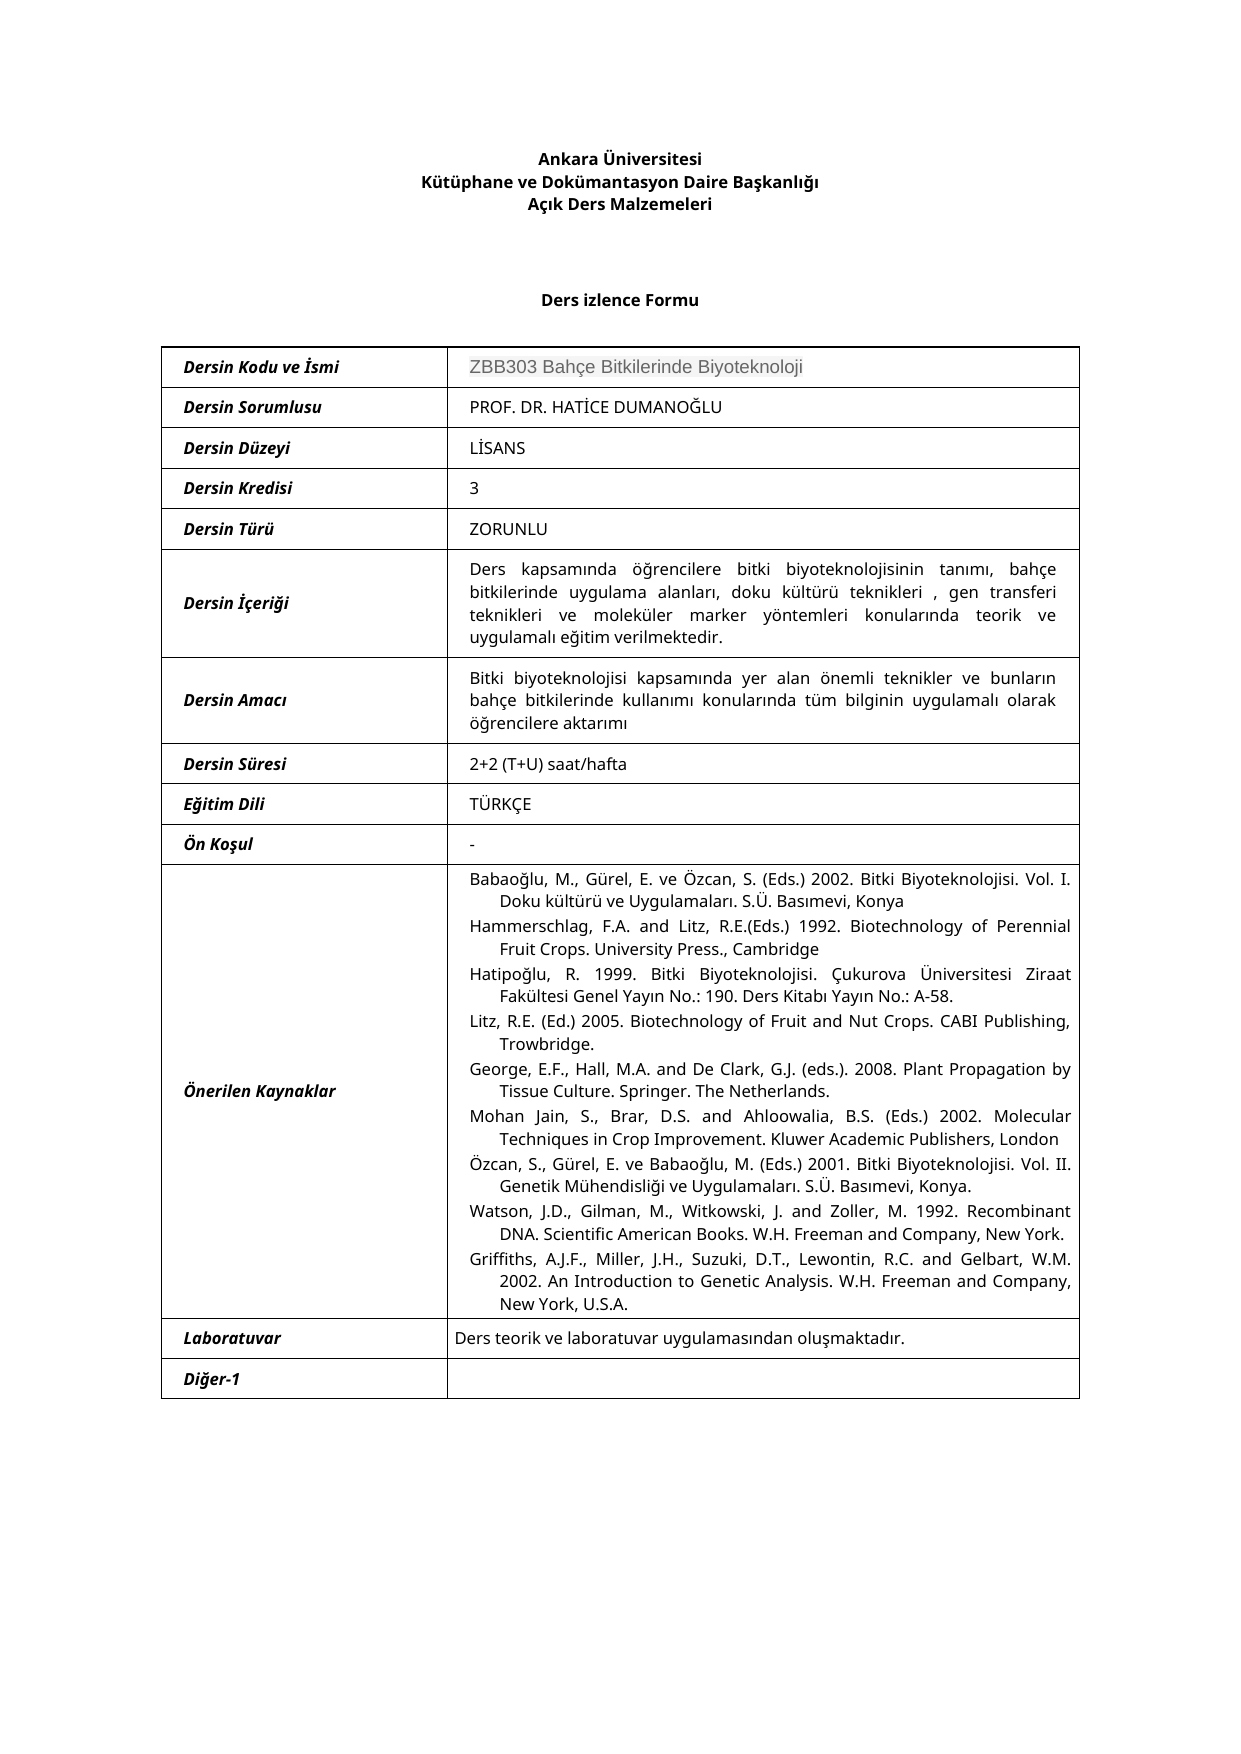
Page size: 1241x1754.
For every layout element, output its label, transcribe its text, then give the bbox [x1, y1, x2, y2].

table_cell ZORUNLU [448, 509, 1079, 548]
table_cell Dersin Süresi [162, 744, 447, 783]
table_cell Önerilen Kaynaklar [162, 865, 447, 1317]
table_header ZBB303 Bahçe Bitkilerinde Biyoteknoloji [448, 348, 1079, 387]
table_cell 2+2 (T+U) saat/hafta [448, 744, 1079, 783]
table_cell LİSANS [448, 428, 1079, 468]
table_cell Dersin Düzeyi [162, 428, 447, 468]
table_header Dersin Kodu ve İsmi [162, 348, 447, 387]
text Ders izlence Formu [148, 288, 1093, 311]
table_cell Diğer-1 [162, 1359, 447, 1398]
table_cell 3 [448, 469, 1079, 508]
table_cell Laboratuvar [162, 1319, 447, 1358]
table_cell Dersin Kredisi [162, 469, 447, 508]
table_cell Ders teorik ve laboratuvar uygulamasından oluşmaktadır. [448, 1319, 1079, 1358]
table_cell [448, 1359, 1079, 1398]
table_cell TÜRKÇE [448, 784, 1079, 824]
table_cell Dersin Amacı [162, 658, 447, 743]
table_cell - [448, 825, 1079, 864]
table_cell Babaoğlu, M., Gürel, E. ve Özcan, S. (Eds.) 2002. Bitki Biyoteknolojisi. Vol. I. Doku kültürü ve Uygulamaları. S.Ü. Basımevi, Konya Hammerschlag, F.A. and Litz, R.E.(Eds.) 1992. Biotechnology of Perennial Fruit Crops. University Press., Cambridge Hatipoğlu, R. 1999. Bitki Biyoteknolojisi. Çukurova Üniversitesi Ziraat Fakültesi Genel Yayın No.: 190. Ders Kitabı Yayın No.: A-58. Litz, R.E. (Ed.) 2005. Biotechnology of Fruit and Nut Crops. CABI Publishing, Trowbridge. George, E.F., Hall, M.A. and De Clark, G.J. (eds.). 2008. Plant Propagation by Tissue Culture. Springer. The Netherlands. Mohan Jain, S., Brar, D.S. and Ahloowalia, B.S. (Eds.) 2002. Molecular Techniques in Crop Improvement. Kluwer Academic Publishers, London Özcan, S., Gürel, E. ve Babaoğlu, M. (Eds.) 2001. Bitki Biyoteknolojisi. Vol. II. Genetik Mühendisliği ve Uygulamaları. S.Ü. Basımevi, Konya. Watson, J.D., Gilman, M., Witkowski, J. and Zoller, M. 1992. Recombinant DNA. Scientific American Books. W.H. Freeman and Company, New York. Griffiths, A.J.F., Miller, J.H., Suzuki, D.T., Lewontin, R.C. and Gelbart, W.M. 2002. An Introduction to Genetic Analysis. W.H. Freeman and Company, New York, U.S.A. [448, 865, 1079, 1317]
table_cell Eğitim Dili [162, 784, 447, 824]
table_cell Ders kapsamında öğrencilere bitki biyoteknolojisinin tanımı, bahçe bitkilerinde uygulama alanları, doku kültürü teknikleri , gen transferi teknikleri ve moleküler marker yöntemleri konularında teorik ve uygulamalı eğitim verilmektedir. [448, 550, 1079, 657]
text Ankara Üniversitesi Kütüphane ve Dokümantasyon Daire Başkanlığı [148, 148, 1093, 193]
table_cell Dersin İçeriği [162, 550, 447, 657]
table_cell Dersin Türü [162, 509, 447, 548]
table_cell Ön Koşul [162, 825, 447, 864]
table_cell Dersin Sorumlusu [162, 388, 447, 427]
table_cell Bitki biyoteknolojisi kapsamında yer alan önemli teknikler ve bunların bahçe bitkilerinde kullanımı konularında tüm bilginin uygulamalı olarak öğrencilere aktarımı [448, 658, 1079, 743]
table_cell PROF. DR. HATİCE DUMANOĞLU [448, 388, 1079, 427]
text Açık Ders Malzemeleri [148, 193, 1093, 216]
